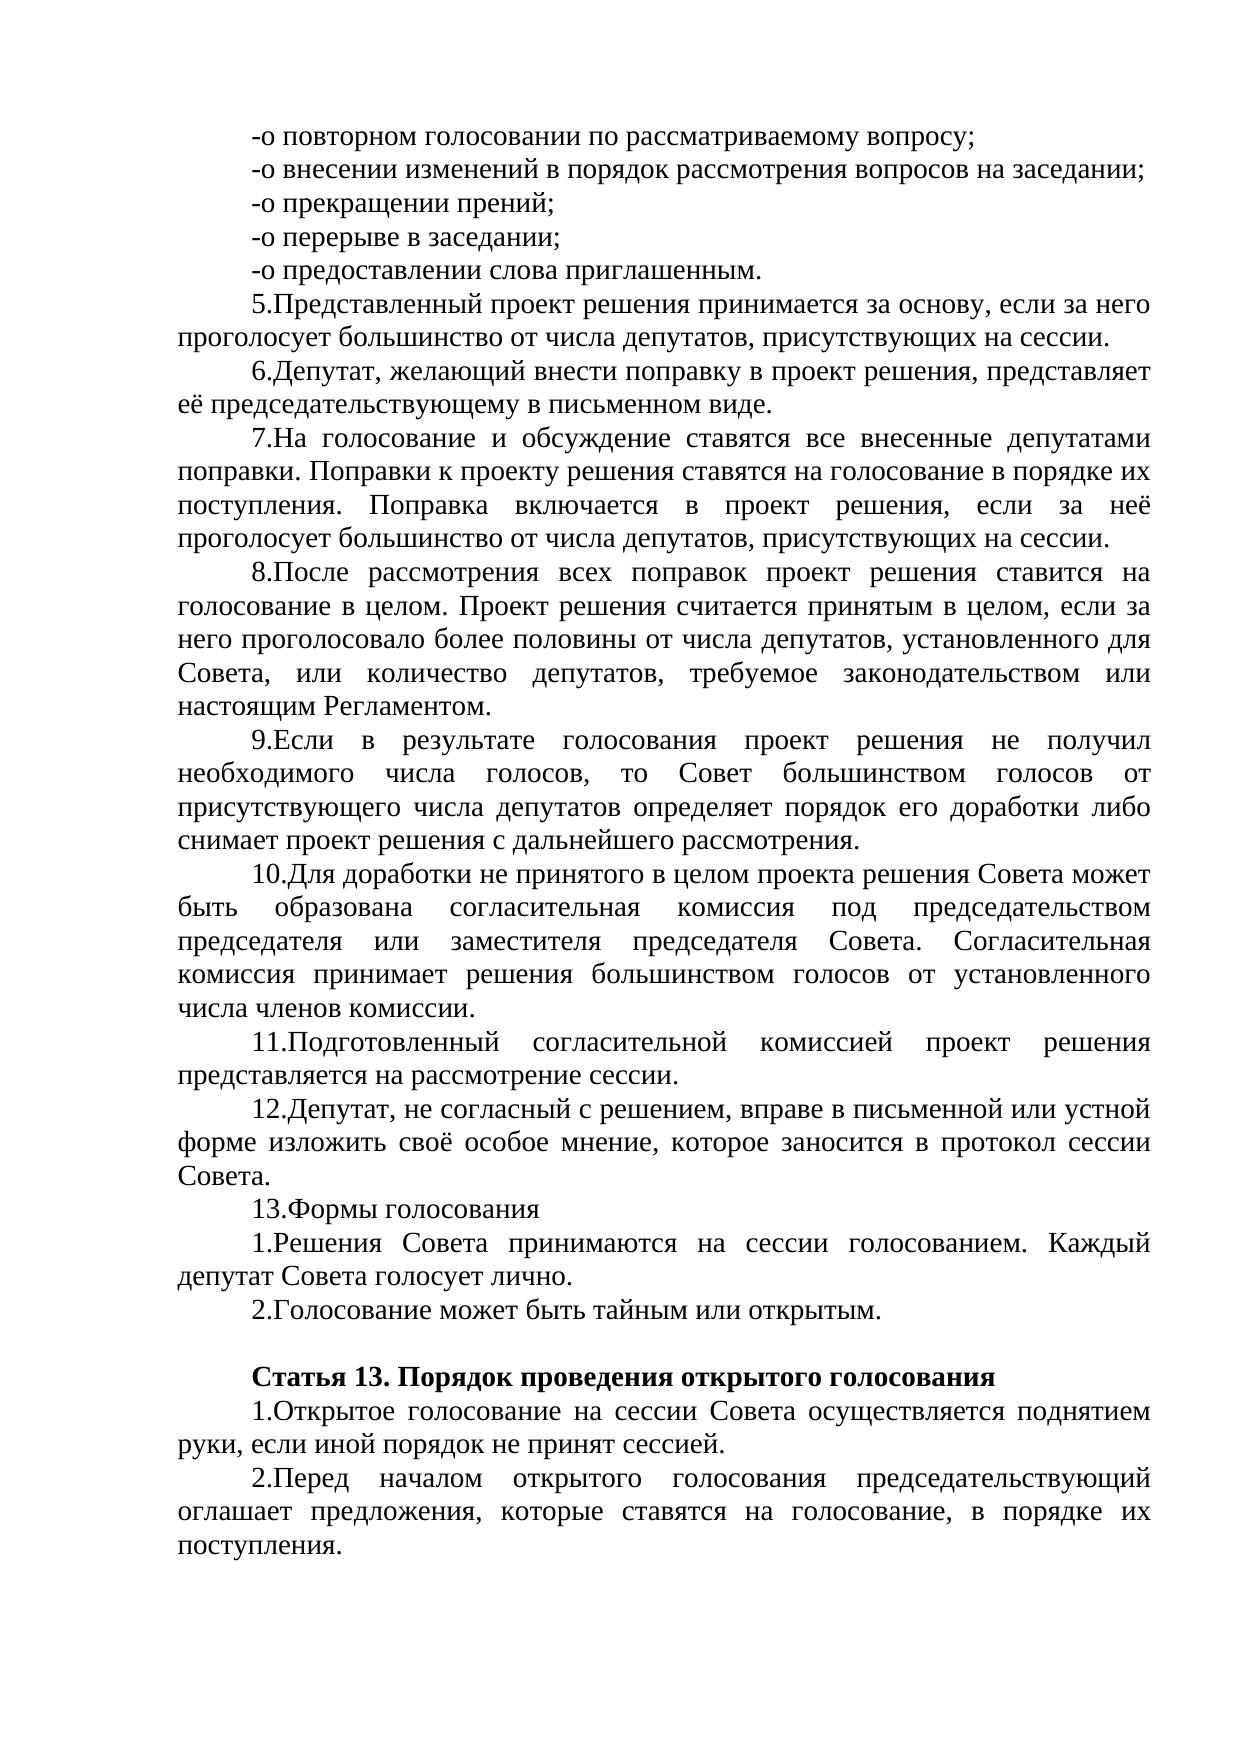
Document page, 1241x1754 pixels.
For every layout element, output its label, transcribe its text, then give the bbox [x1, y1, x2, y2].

text 10.Для доработки не принятого в целом проекта решения Совета может быть образована согласительная комиссия под председательством председателя или заместителя председателя Совета. Согласительная комиссия принимает решения большинством голосов от установленного числа членов комиссии. [177, 856, 1152, 1024]
text 12.Депутат, не согласный с решением, вправе в письменной или устной форме изложить своё особое мнение, которое заносится в протокол сессии Совета. [177, 1091, 1152, 1191]
text 1.Решения Совета принимаются на сессии голосованием. Каждый депутат Совета голосует лично. [177, 1225, 1152, 1292]
text -о повторном голосовании по рассматриваемому вопросу; [177, 118, 1152, 152]
text 5.Представленный проект решения принимается за основу, если за него проголосует большинство от числа депутатов, присутствующих на сессии. [177, 286, 1152, 353]
text -о перерыве в заседании; [177, 219, 1152, 252]
text -о внесении изменений в порядок рассмотрения вопросов на заседании; [177, 152, 1152, 185]
text 2.Голосование может быть тайным или открытым. [177, 1292, 1152, 1326]
text 6.Депутат, желающий внести поправку в проект решения, представляет её председательствующему в письменном виде. [177, 353, 1152, 420]
text -о прекращении прений; [177, 185, 1152, 219]
text 13.Формы голосования [177, 1191, 1152, 1225]
text 9.Если в результате голосования проект решения не получил необходимого числа голосов, то Совет большинством голосов от присутствующего числа депутатов определяет порядок его доработки либо снимает проект решения с дальнейшего рассмотрения. [177, 722, 1152, 856]
text 11.Подготовленный согласительной комиссией проект решения представляется на рассмотрение сессии. [177, 1024, 1152, 1091]
text Статья 13. Порядок проведения открытого голосования [177, 1359, 1152, 1393]
text 7.На голосование и обсуждение ставятся все внесенные депутатами поправки. Поправки к проекту решения ставятся на голосование в порядке их поступления. Поправка включается в проект решения, если за неё проголосует большинство от числа депутатов, присутствующих на сессии. [177, 420, 1152, 554]
text 2.Перед началом открытого голосования председательствующий оглашает предложения, которые ставятся на голосование, в порядке их поступления. [177, 1460, 1152, 1560]
text 8.После рассмотрения всех поправок проект решения ставится на голосование в целом. Проект решения считается принятым в целом, если за него проголосовало более половины от числа депутатов, установленного для Совета, или количество депутатов, требуемое законодательством или настоящим Регламентом. [177, 554, 1152, 722]
text -о предоставлении слова приглашенным. [177, 252, 1152, 286]
text 1.Открытое голосование на сессии Совета осуществляется поднятием руки, если иной порядок не принят сессией. [177, 1393, 1152, 1460]
